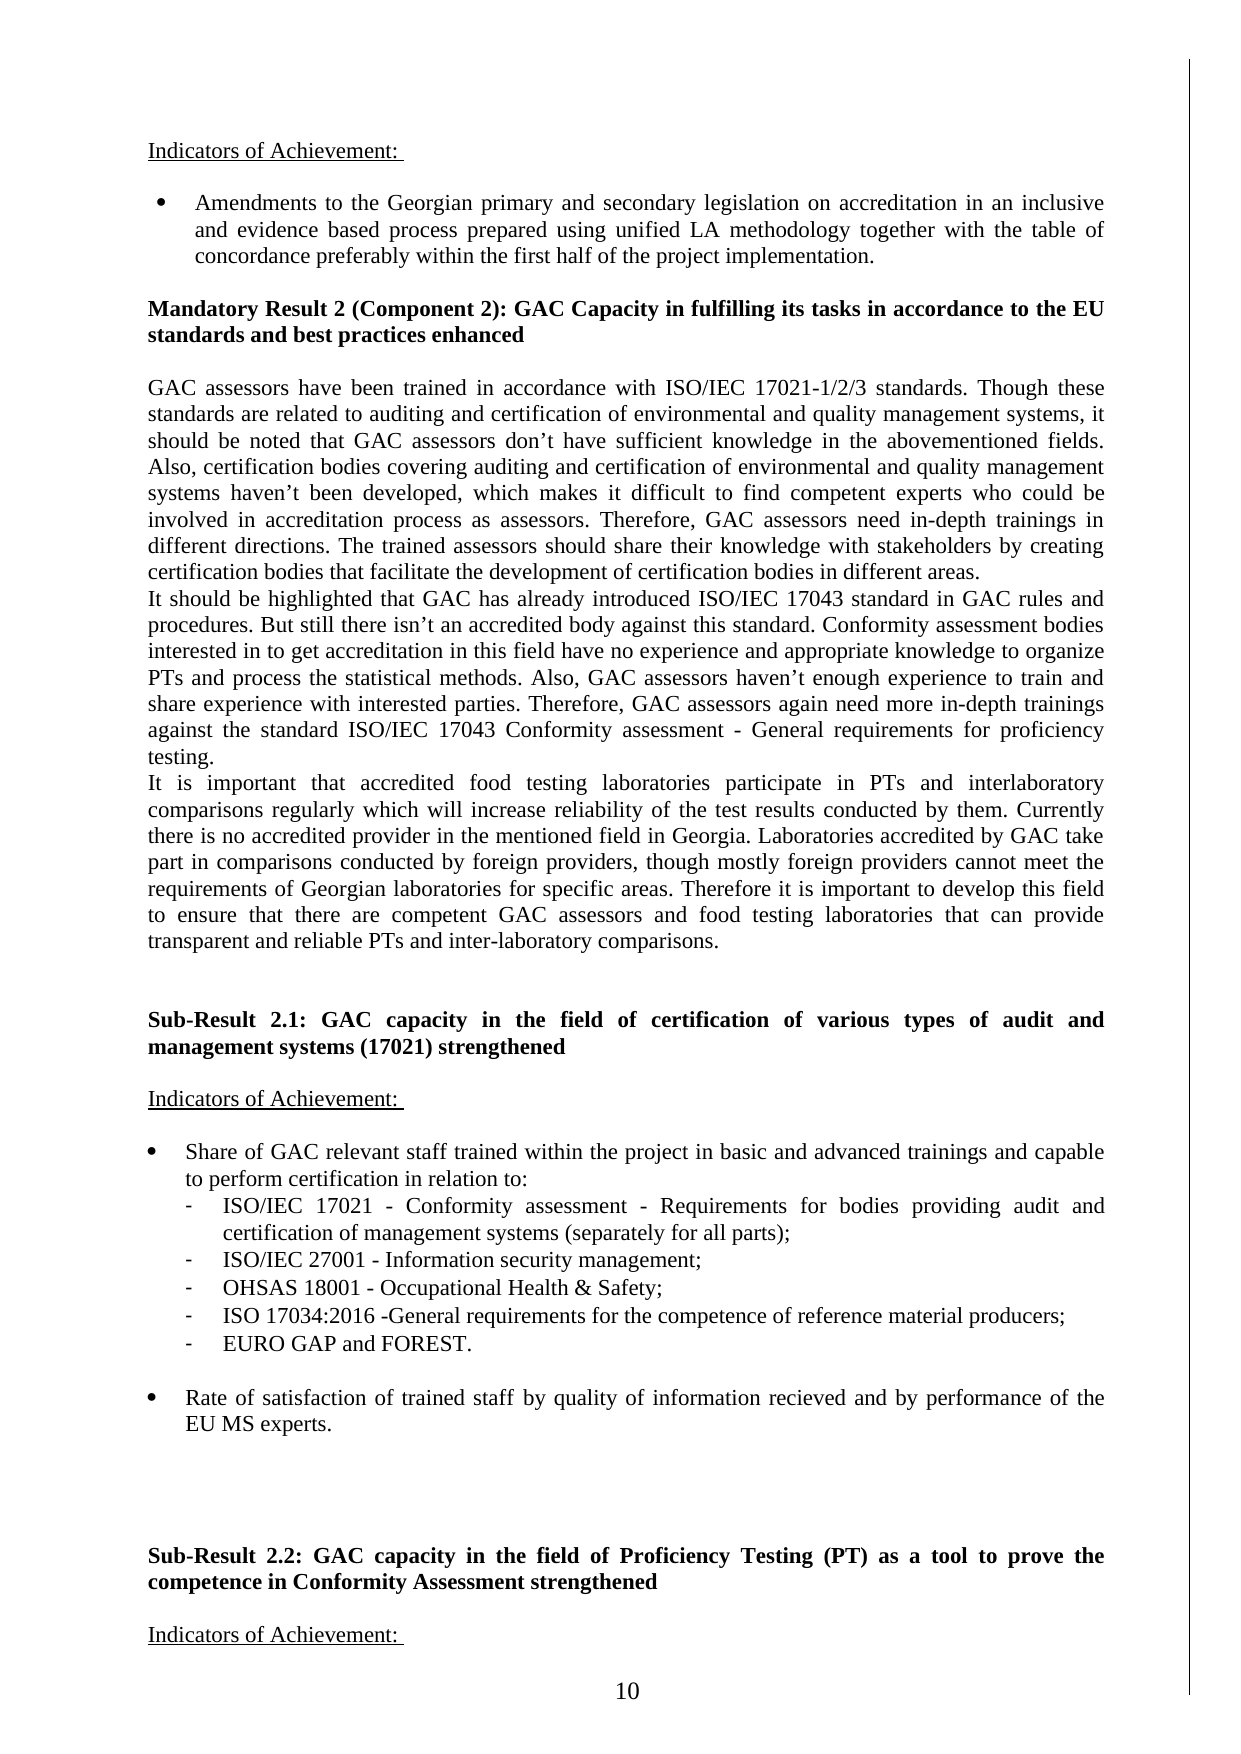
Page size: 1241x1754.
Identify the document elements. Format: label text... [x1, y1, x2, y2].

list Amendments to the Georgian primary and secondary legislation on accreditation in an inclusive and evidence based process prepared using unified LA methodology together with the table of concordance preferably within the first half of the project implementation. [157, 189, 1106, 268]
text Indicators of Achievement: [148, 137, 1106, 163]
text Sub-Result 2.2: GAC capacity in the field of Proficiency Testing (PT) as a tool to prove the competence in Conformity Assessment strengthened [148, 1542, 1106, 1594]
list ISO/IEC 17021 - Conformity assessment - Requirements for bodies providing audit and certification of management systems (separately for all parts); [185, 1191, 1106, 1245]
text It should be highlighted that GAC has already introduced ISO/IEC 17043 standard in GAC rules and procedures. But still there isn’t an accredited body against this standard. Conformity assessment bodies interested in to get accreditation in this field have no experience and appropriate knowledge to organize PTs and process the statistical methods. Also, GAC assessors haven’t enough experience to train and share experience with interested parties. Therefore, GAC assessors again need more in-depth trainings against the standard ISO/IEC 17043 Conformity assessment - General requirements for proficiency testing. [148, 585, 1106, 769]
list ISO/IEC 27001 - Information security management; [185, 1245, 1106, 1273]
list ISO 17034:2016 -General requirements for the competence of reference material producers; [185, 1301, 1106, 1329]
text Indicators of Achievement: [148, 1086, 1106, 1112]
text Sub-Result 2.1: GAC capacity in the field of certification of various types of audit and management systems (17021) strengthened [148, 1006, 1106, 1059]
list Share of GAC relevant staff trained within the project in basic and advanced trainings and capable to perform certification in relation to: [148, 1138, 1106, 1191]
list Rate of satisfaction of trained staff by quality of information recieved and by performance of the EU MS experts. [148, 1384, 1106, 1436]
text It is important that accredited food testing laboratories participate in PTs and interlaboratory comparisons regularly which will increase reliability of the test results conducted by them. Currently there is no accredited provider in the mentioned field in Georgia. Laboratories accredited by GAC take part in comparisons conducted by foreign providers, though mostly foreign providers cannot meet the requirements of Georgian laboratories for specific areas. Therefore it is important to develop this field to ensure that there are competent GAC assessors and food testing laboratories that can provide transparent and reliable PTs and inter-laboratory comparisons. [148, 769, 1106, 954]
list EURO GAP and FOREST. [185, 1329, 1106, 1357]
text Indicators of Achievement: [148, 1621, 1106, 1647]
list OHSAS 18001 - Occupational Health & Safety; [185, 1273, 1106, 1301]
text Mandatory Result 2 (Component 2): GAC Capacity in fulfilling its tasks in accordance to the EU standards and best practices enhanced [148, 295, 1106, 348]
text GAC assessors have been trained in accordance with ISO/IEC 17021-1/2/3 standards. Though these standards are related to auditing and certification of environmental and quality management systems, it should be noted that GAC assessors don’t have sufficient knowledge in the abovementioned fields. Also, certification bodies covering auditing and certification of environmental and quality management systems haven’t been developed, which makes it difficult to find competent experts who could be involved in accreditation process as assessors. Therefore, GAC assessors need in-depth trainings in different directions. The trained assessors should share their knowledge with stakeholders by creating certification bodies that facilitate the development of certification bodies in different areas. [148, 374, 1106, 585]
